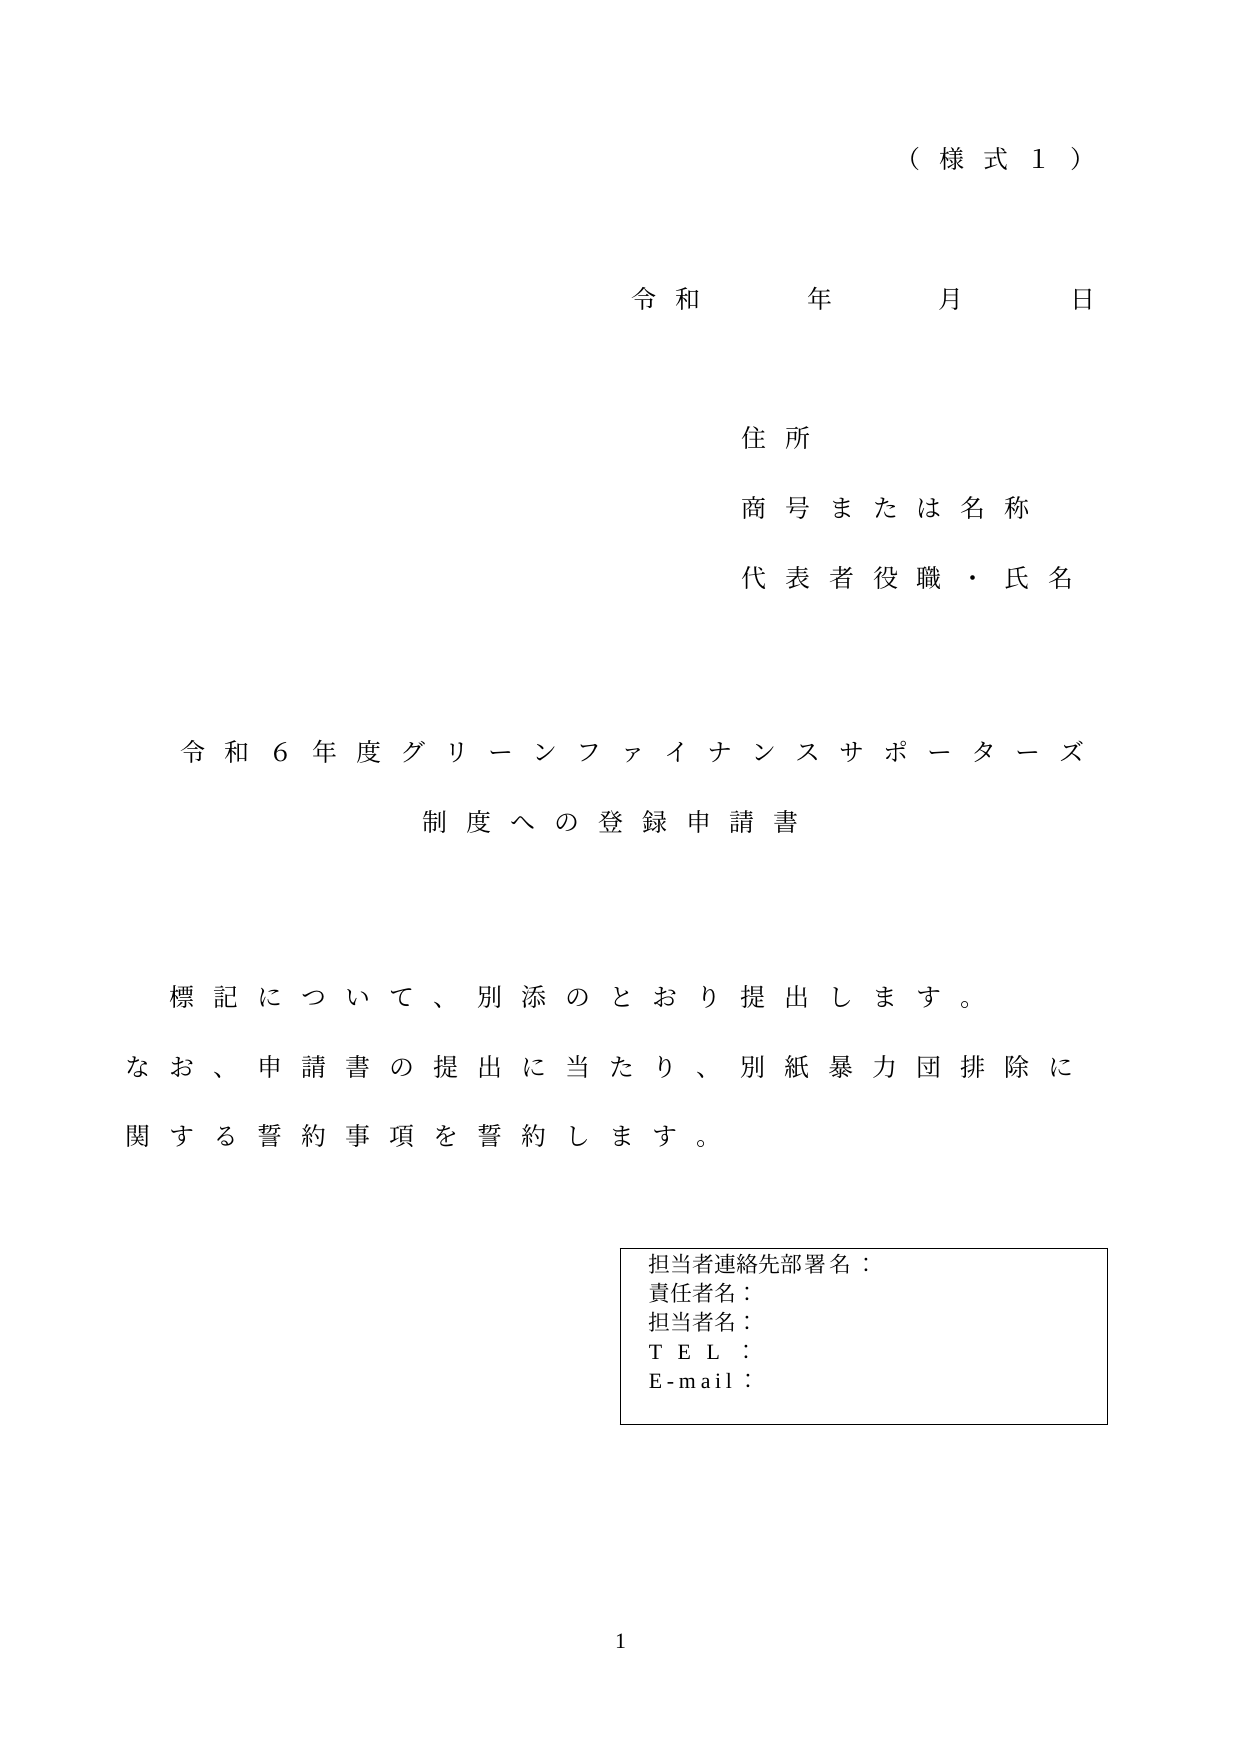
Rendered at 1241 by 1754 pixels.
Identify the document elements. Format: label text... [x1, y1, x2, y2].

text （様式１） [126, 123, 1114, 193]
text 代表者役職・氏名 [726, 542, 1114, 612]
text 商号または名称 [726, 472, 1114, 542]
text 令和６年度グリーンファイナンスサポーターズ制度への登録申請書 [126, 716, 1114, 856]
text 標記について、別添のとおり提出します。 [126, 961, 1114, 1030]
text 住所 [726, 402, 1114, 472]
text なお、申請書の提出に当たり、別紙暴力団排除に関する誓約事項を誓約します。 [126, 1030, 1129, 1170]
text 令和 年 月 日 [126, 263, 1114, 332]
table_header 担当者連絡先部署名： 責任者名： 担当者名： TEL： E-mail： [621, 1249, 1107, 1424]
